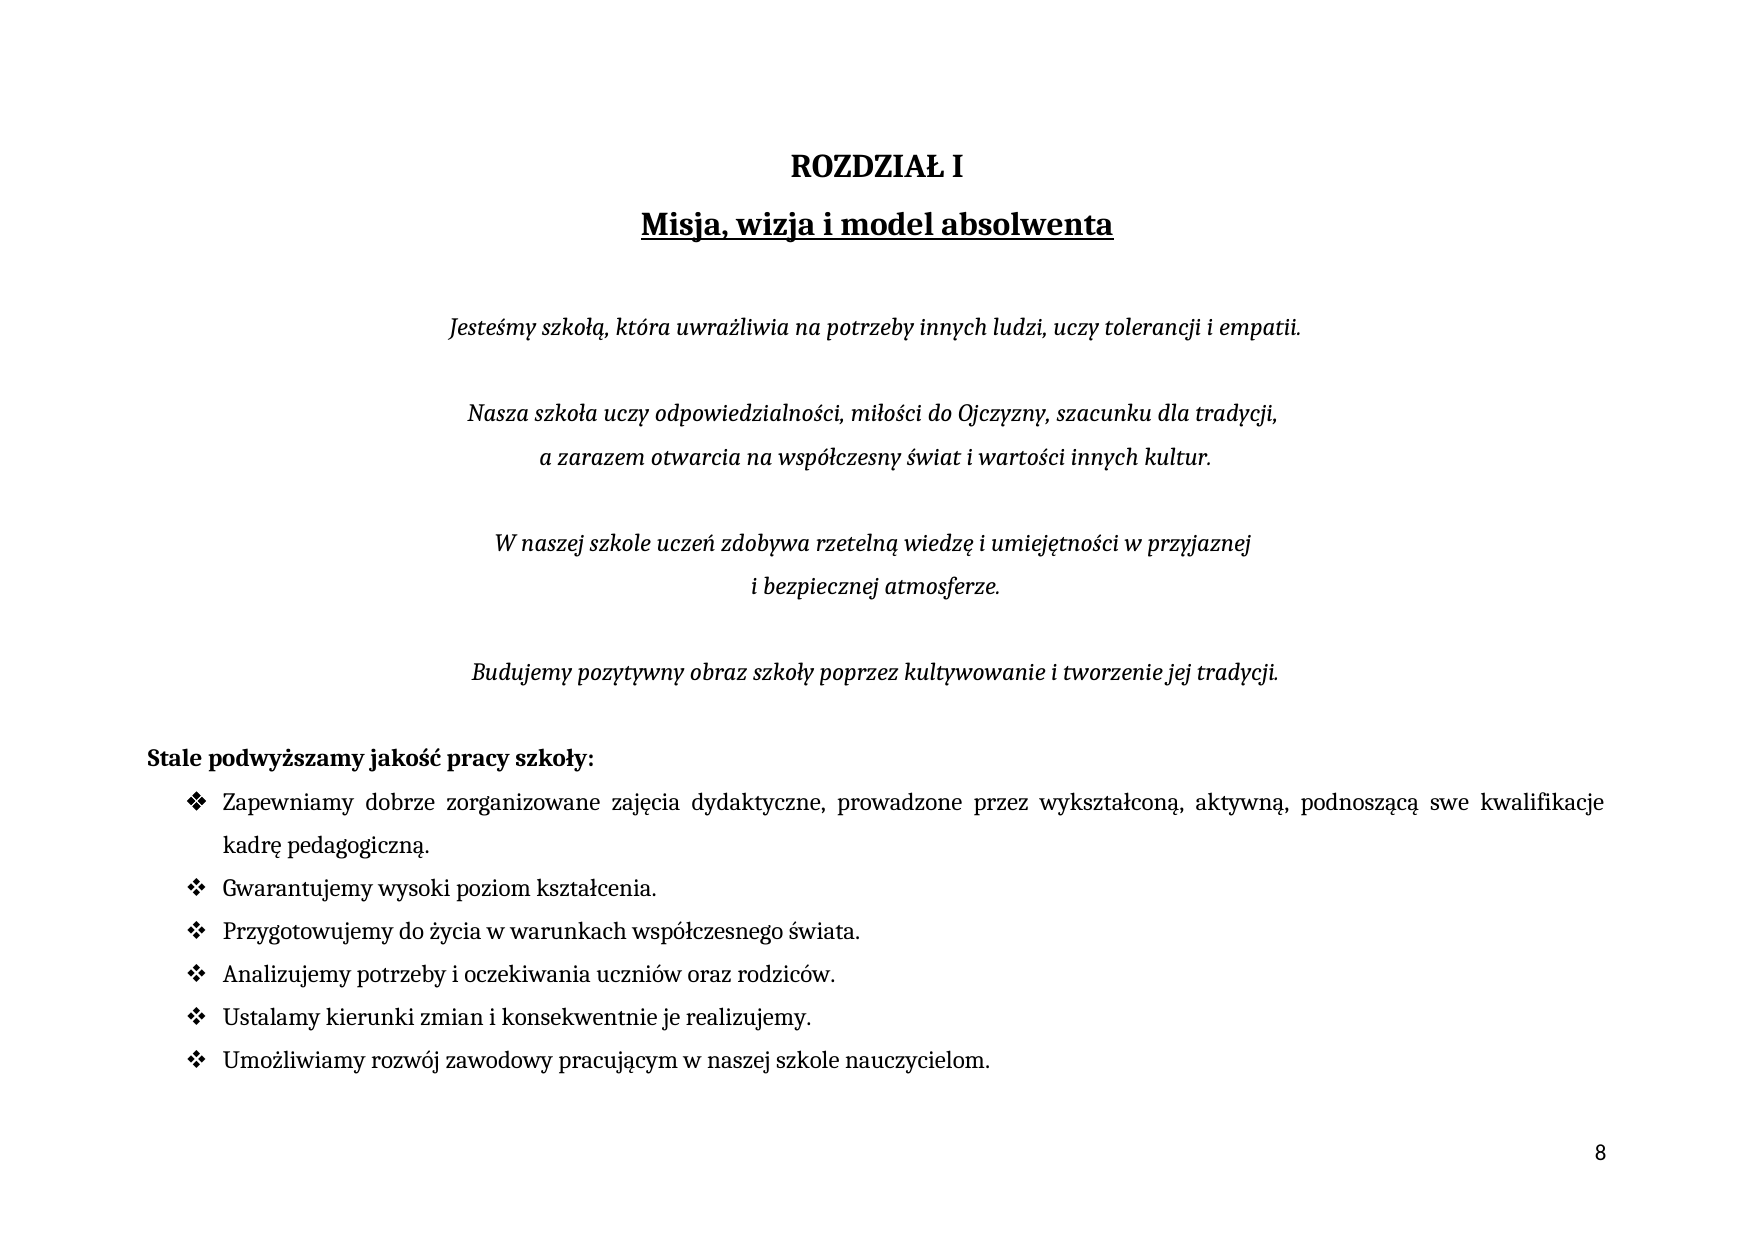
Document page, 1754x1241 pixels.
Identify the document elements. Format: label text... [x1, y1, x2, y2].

list Zapewniamy dobrze zorganizowane zajęcia dydaktyczne, prowadzone przez wykształconą, aktywną, podnoszącą swe kwalifikacje kadrę pedagogiczną. [185, 787, 1606, 859]
text ROZDZIAŁ I [148, 148, 1606, 186]
text W naszej szkole uczeń zdobywa rzetelną wiedzę i umiejętności w przyjaznej i bezpiecznej atmosferze. [148, 529, 1606, 601]
list Umożliwiamy rozwój zawodowy pracującym w naszej szkole nauczycielom. [185, 1046, 1606, 1075]
text Misja, wizja i model absolwenta [148, 205, 1606, 243]
list Ustalamy kierunki zmian i konsekwentnie je realizujemy. [185, 1003, 1606, 1032]
list Analizujemy potrzeby i oczekiwania uczniów oraz rodziców. [185, 960, 1606, 989]
text Stale podwyższamy jakość pracy szkoły: [148, 744, 1606, 773]
text Budujemy pozytywny obraz szkoły poprzez kultywowanie i tworzenie jej tradycji. [148, 658, 1606, 687]
list Przygotowujemy do życia w warunkach współczesnego świata. [185, 917, 1606, 946]
text Nasza szkoła uczy odpowiedzialności, miłości do Ojczyzny, szacunku dla tradycji, a zarazem otwarcia na współczesny świat i wartości innych kultur. [148, 399, 1606, 471]
list Gwarantujemy wysoki poziom kształcenia. [185, 874, 1606, 902]
text Jesteśmy szkołą, która uwrażliwia na potrzeby innych ludzi, uczy tolerancji i empatii. [148, 313, 1606, 342]
